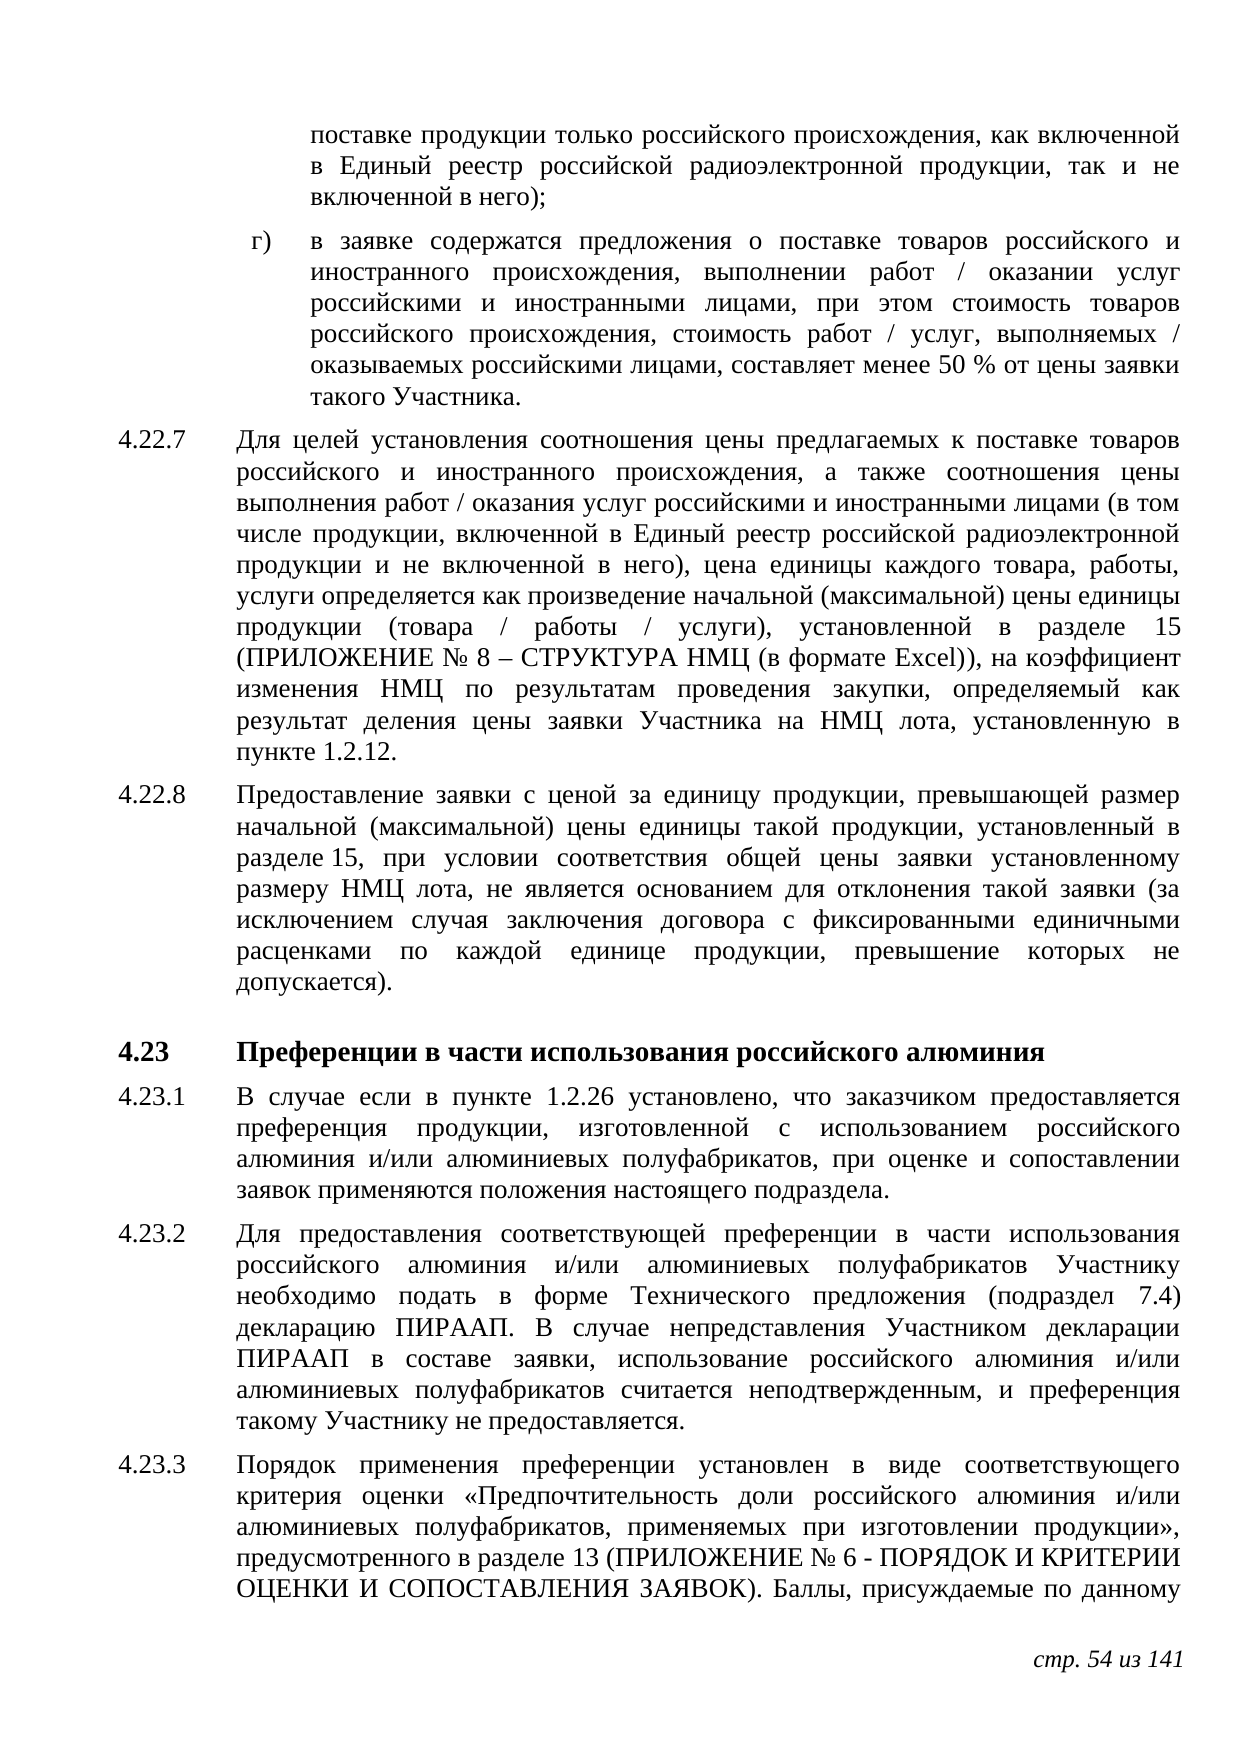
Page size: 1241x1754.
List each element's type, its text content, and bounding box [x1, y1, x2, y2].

subtitle Преференции в части использования российского алюминия [118, 1034, 1181, 1068]
text Предоставление заявки с ценой за единицу продукции, превышающей размер начальной (максимальной) цены единицы такой продукции, установленный в разделе 15, при условии соответствия общей цены заявки установленному размеру НМЦ лота, не является основанием для отклонения такой заявки (за исключением случая заключения договора с фиксированными единичными расценками по каждой единице продукции, превышение которых не допускается). [118, 778, 1181, 997]
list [118, 1448, 1181, 1603]
list Для предоставления соответствующей преференции в части использования российского алюминия и/или алюминиевых полуфабрикатов Участнику необходимо подать в форме Технического предложения (подраздел 7.4) декларацию ПИРААП. В случае непредставления Участником декларации ПИРААП в составе заявки, использование российского алюминия и/или алюминиевых полуфабрикатов считается неподтвержденным, и преференция такому Участнику не предоставляется. [118, 1217, 1181, 1435]
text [251, 118, 1181, 212]
text Для целей установления соотношения цены предлагаемых к поставке товаров российского и иностранного происхождения, а также соотношения цены выполнения работ / оказания услуг российскими и иностранными лицами (в том числе продукции, включенной в Единый реестр российской радиоэлектронной продукции и не включенной в него), цена единицы каждого товара, работы, услуги определяется как произведение начальной (максимальной) цены единицы продукции (товара / работы / услуги), установленной в разделе 15 (ПРИЛОЖЕНИЕ № 8 – СТРУКТУРА НМЦ (в формате Excel)), на коэффициент изменения НМЦ по результатам проведения закупки, определяемый как результат деления цены заявки Участника на НМЦ лота, установленную в пункте 1.2.12. [118, 423, 1181, 766]
list В случае если в пункте 1.2.26 установлено, что заказчиком предоставляется преференция продукции, изготовленной с использованием российского алюминия и/или алюминиевых полуфабрикатов, при оценке и сопоставлении заявок применяются положения настоящего подраздела. [118, 1080, 1181, 1205]
text в заявке содержатся предложения о поставке товаров российского и иностранного происхождения, выполнении работ / оказании услуг российскими и иностранными лицами, при этом стоимость товаров российского происхождения, стоимость работ / услуг, выполняемых / оказываемых российскими лицами, составляет менее 50 % от цены заявки такого Участника. [251, 224, 1181, 411]
